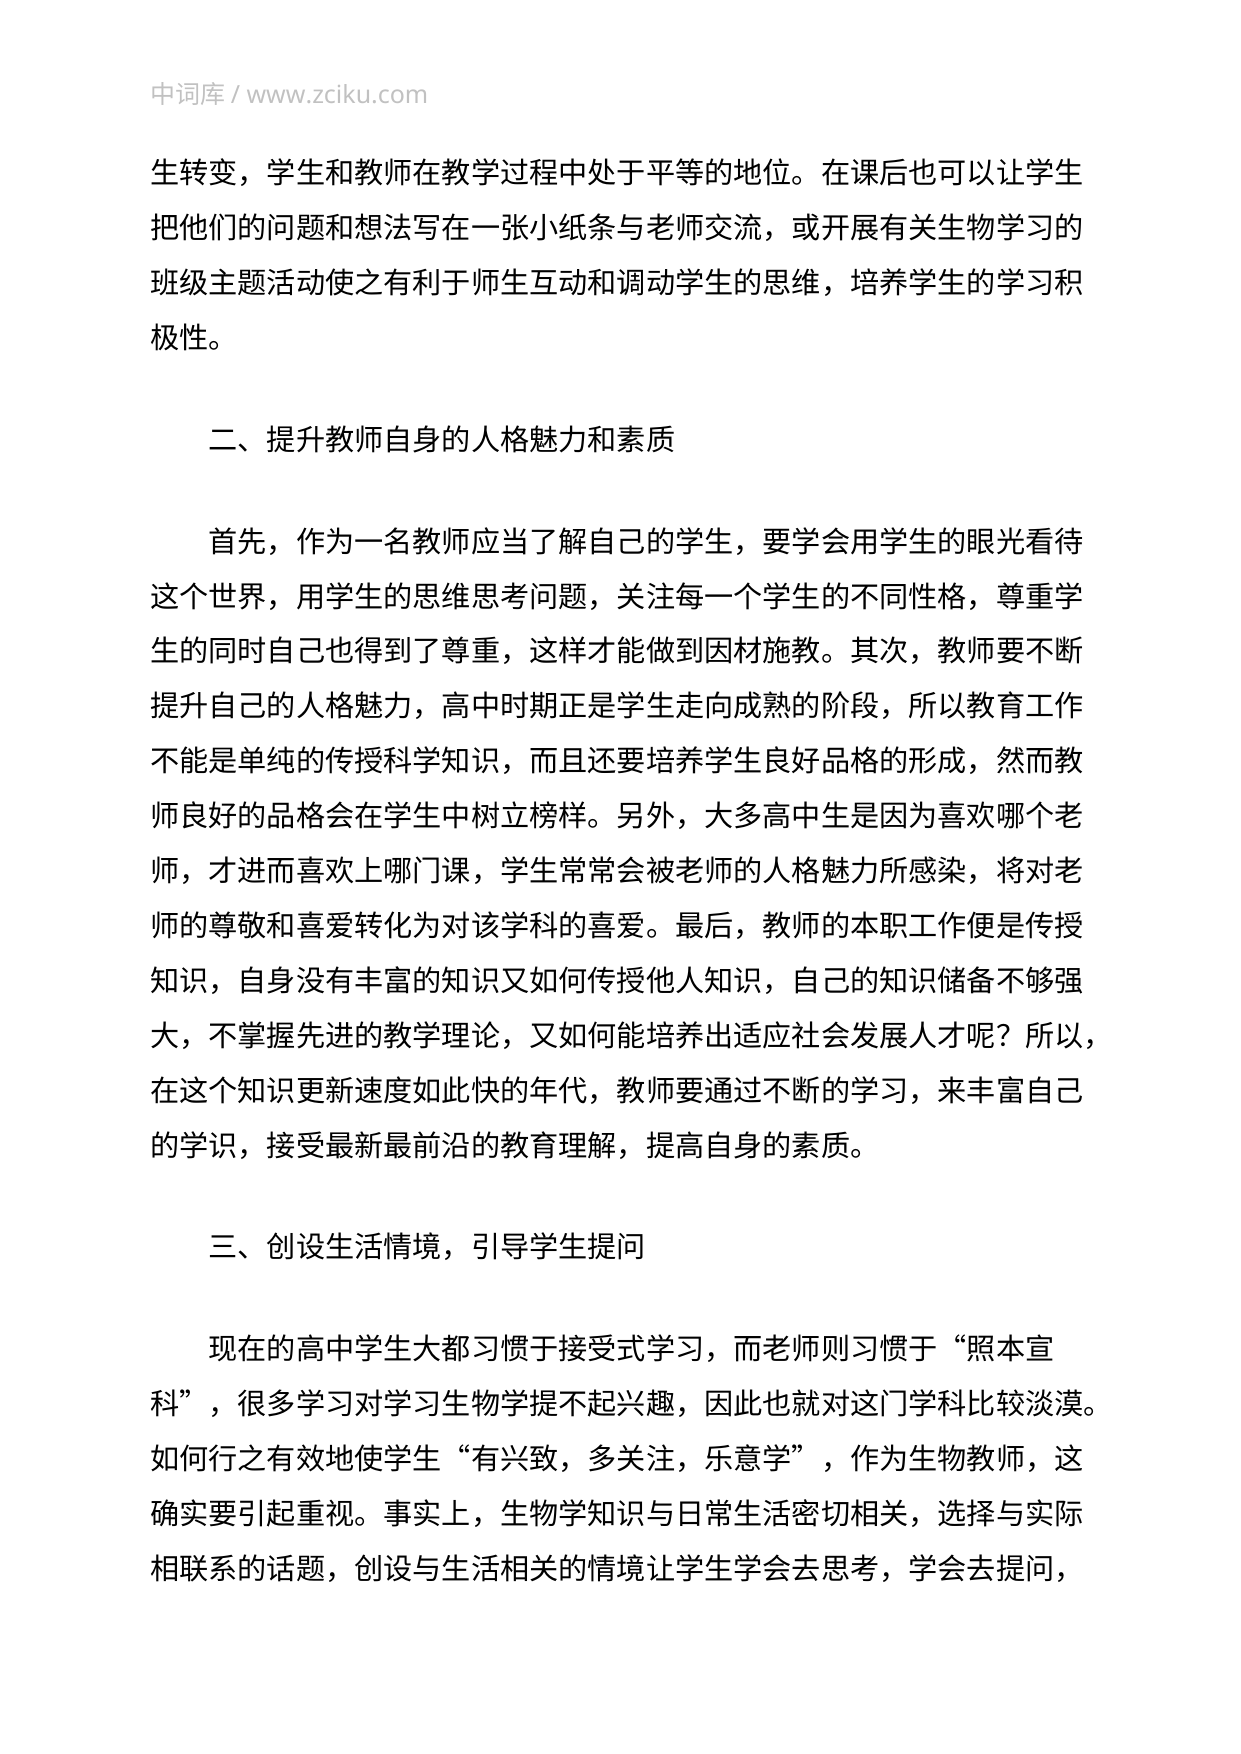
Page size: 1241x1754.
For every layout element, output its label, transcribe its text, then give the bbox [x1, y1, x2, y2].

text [150, 150, 1090, 357]
text 二、提升教师自身的人格魅力和素质 [150, 416, 1090, 459]
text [150, 1326, 1090, 1587]
text 首先，作为一名教师应当了解自己的学生，要学会用学生的眼光看待这个世界，用学生的思维思考问题，关注每一个学生的不同性格，尊重学生的同时自己也得到了尊重，这样才能做到因材施教。其次，教师要不断提升自己的人格魅力，高中时期正是学生走向成熟的阶段，所以教育工作不能是单纯的传授科学知识，而且还要培养学生良好品格的形成，然而教师良好的品格会在学生中树立榜样。另外，大多高中生是因为喜欢哪个老师，才进而喜欢上哪门课，学生常常会被老师的人格魅力所感染，将对老师的尊敬和喜爱转化为对该学科的喜爱。最后，教师的本职工作便是传授知识，自身没有丰富的知识又如何传授他人知识，自己的知识储备不够强大，不掌握先进的教学理论，又如何能培养出适应社会发展人才呢？所以，在这个知识更新速度如此快的年代，教师要通过不断的学习，来丰富自己的学识，接受最新最前沿的教育理解，提高自身的素质。 [150, 518, 1090, 1164]
text 三、创设生活情境，引导学生提问 [150, 1224, 1090, 1266]
